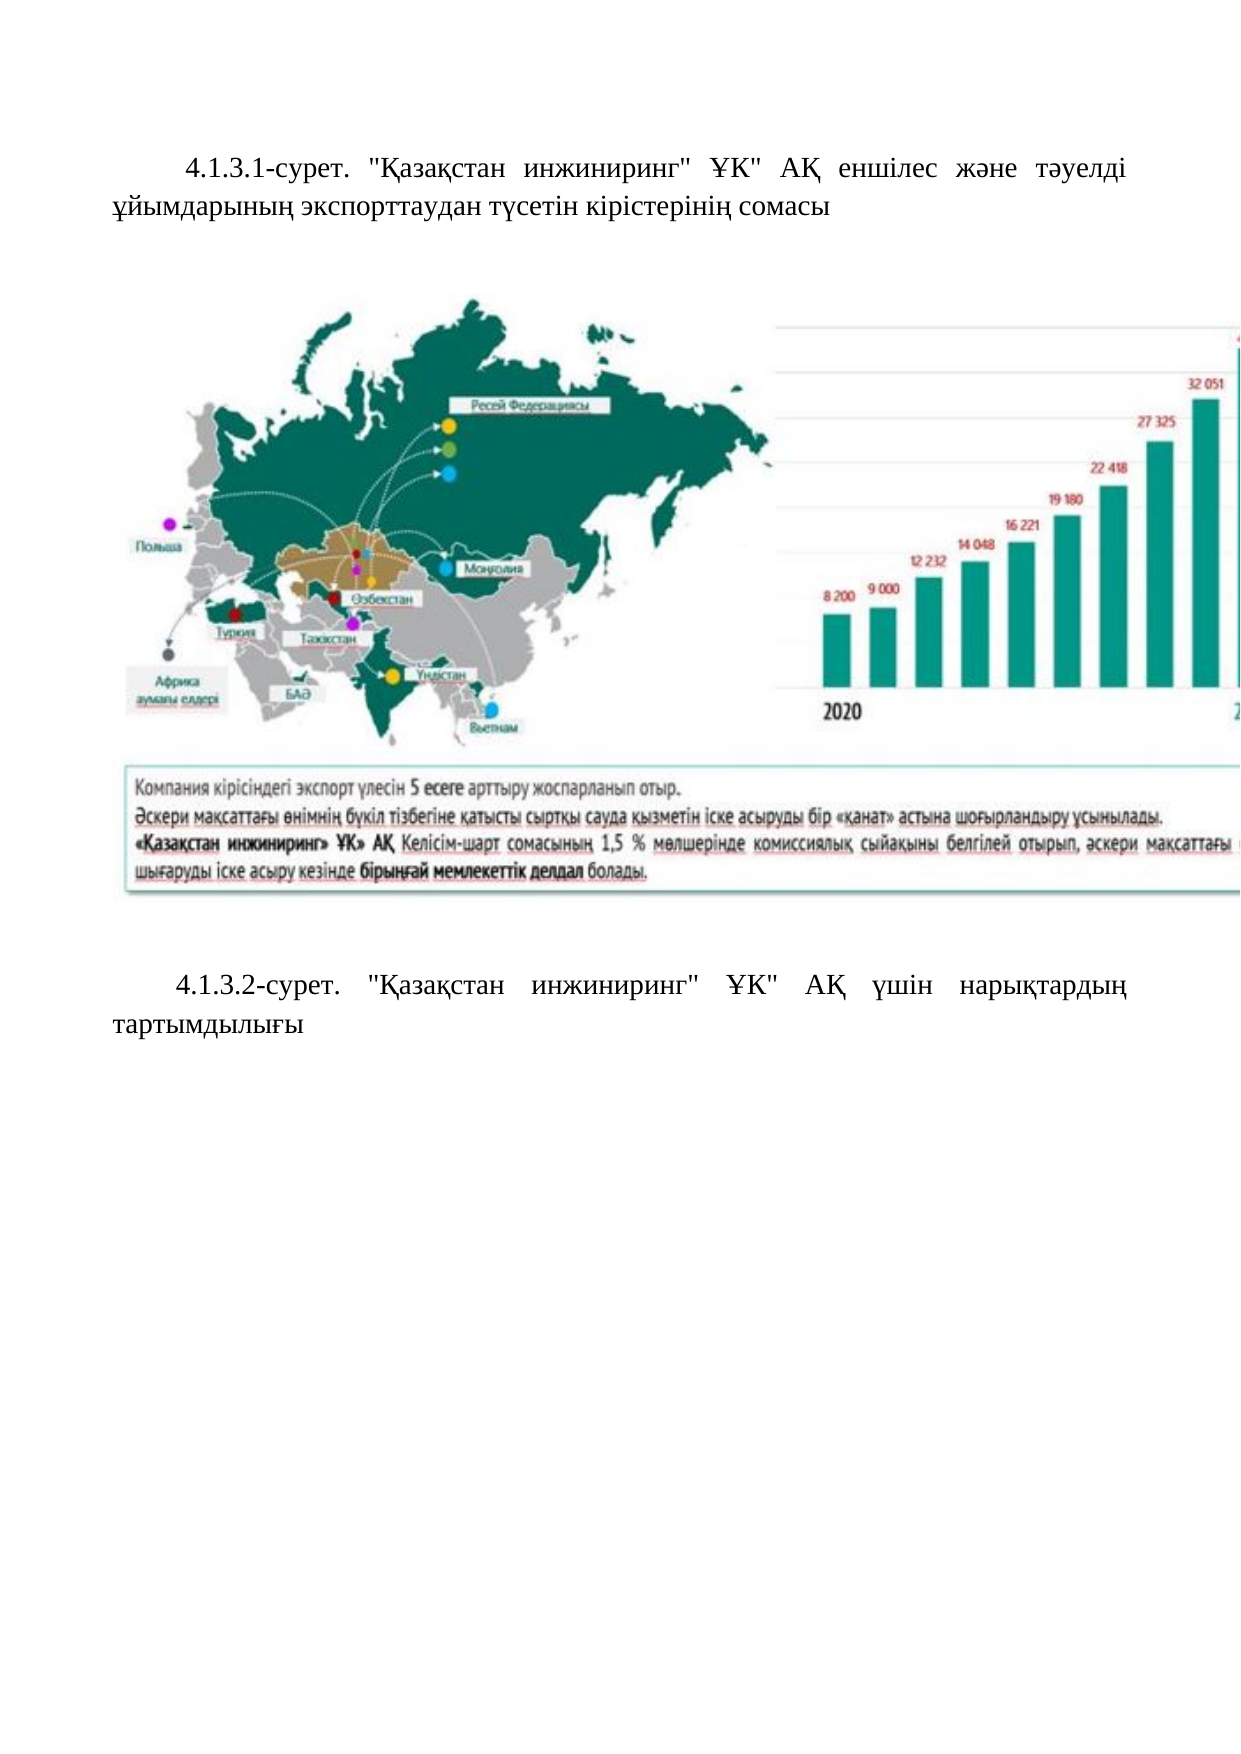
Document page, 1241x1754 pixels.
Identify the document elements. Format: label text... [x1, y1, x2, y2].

text 4.1.3.2-сурет. "Қазақстан инжиниринг" ҰК" АҚ үшін нарықтардың тартымдылығы [112, 967, 1128, 1039]
text 4.1.3.1-сурет. "Қазақстан инжиниринг" ҰК" АҚ еншілес және тәуелді ұйымдарының экспорттаудан түсетін кірістерінің сомасы [112, 150, 1128, 222]
picture [112, 294, 1241, 903]
